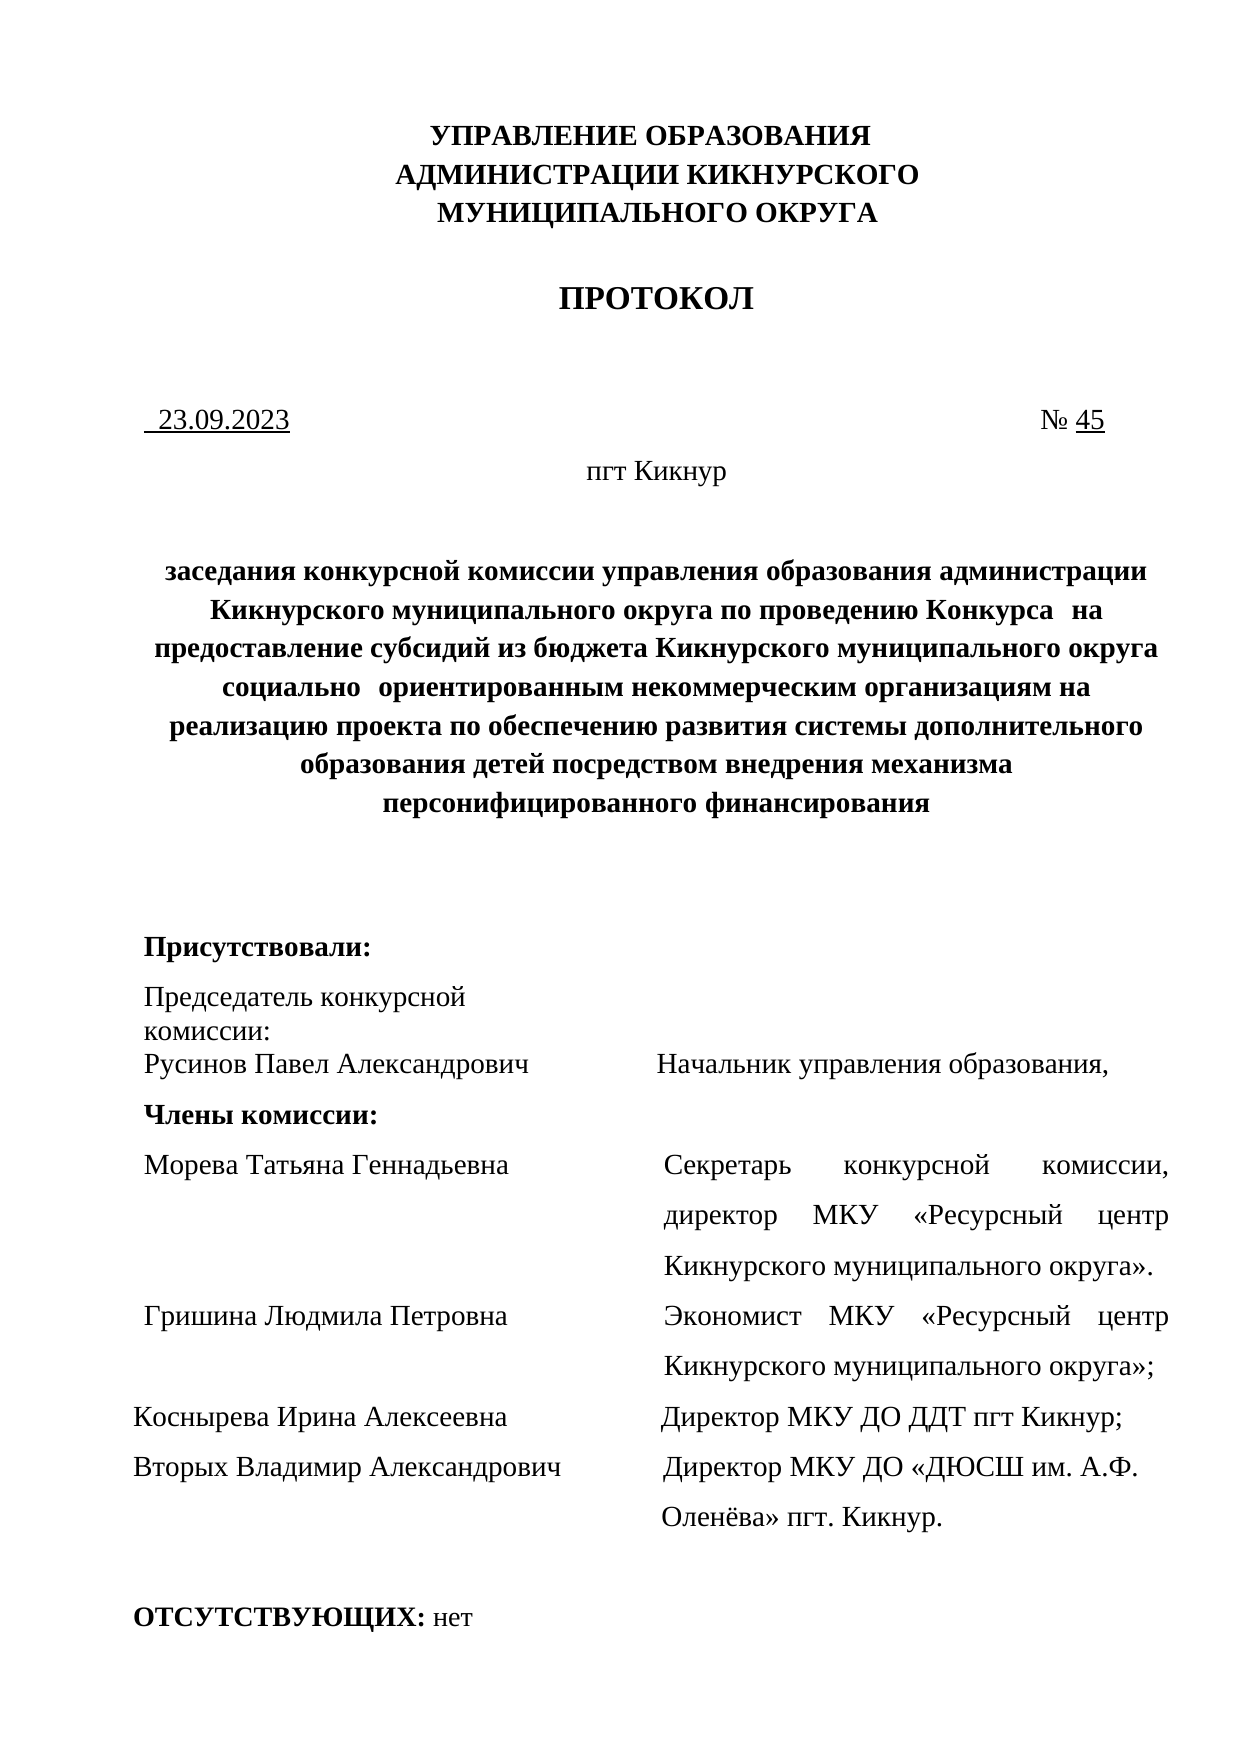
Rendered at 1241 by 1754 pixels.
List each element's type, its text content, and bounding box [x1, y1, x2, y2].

text заседания конкурсной комиссии управления образования администрации Кикнурского муниципального округа по проведению Конкурса на предоставление субсидий из бюджета Кикнурского муниципального округа социально ориентированным некоммерческим организациям на реализацию проекта по обеспечению развития системы дополнительного образования детей посредством внедрения механизма персонифицированного финансирования [153, 553, 1160, 818]
text Морева Татьяна Геннадьевна Секретарь конкурсной комиссии, директор МКУ «Ресурсный центр Кикнурского муниципального округа». [143, 1147, 1169, 1281]
text комиссии: [143, 1013, 1182, 1046]
text Вторых Владимир Александрович Директор МКУ ДО «ДЮСШ им. А.Ф. Оленёва» пгт. Кикнур. [133, 1449, 1182, 1533]
text Члены комиссии: [143, 1097, 1169, 1130]
text УПРАВЛЕНИЕ ОБРАЗОВАНИЯ [133, 118, 1167, 152]
text Русинов Павел Александрович Начальник управления образования, [143, 1047, 1182, 1080]
text Гришина Людмила Петровна Экономист МКУ «Ресурсный центр Кикнурского муниципального округа»; [143, 1298, 1169, 1382]
text МУНИЦИПАЛЬНОГО ОКРУГА [133, 195, 1182, 229]
text Коснырева Ирина Алексеевна Директор МКУ ДО ДДТ пгт Кикнур; [133, 1399, 1169, 1432]
text АДМИНИСТРАЦИИ КИКНУРСКОГО [133, 157, 1182, 190]
title ПРОТОКОЛ [531, 278, 781, 316]
subtitle ОТСУТСТВУЮЩИХ: нет [133, 1600, 1226, 1633]
text 23.09.2023 № 45 [143, 402, 1182, 436]
text пгт Кикнур [271, 453, 1042, 486]
text Присутствовали: [143, 929, 1182, 962]
text Председатель конкурсной [143, 979, 1182, 1013]
